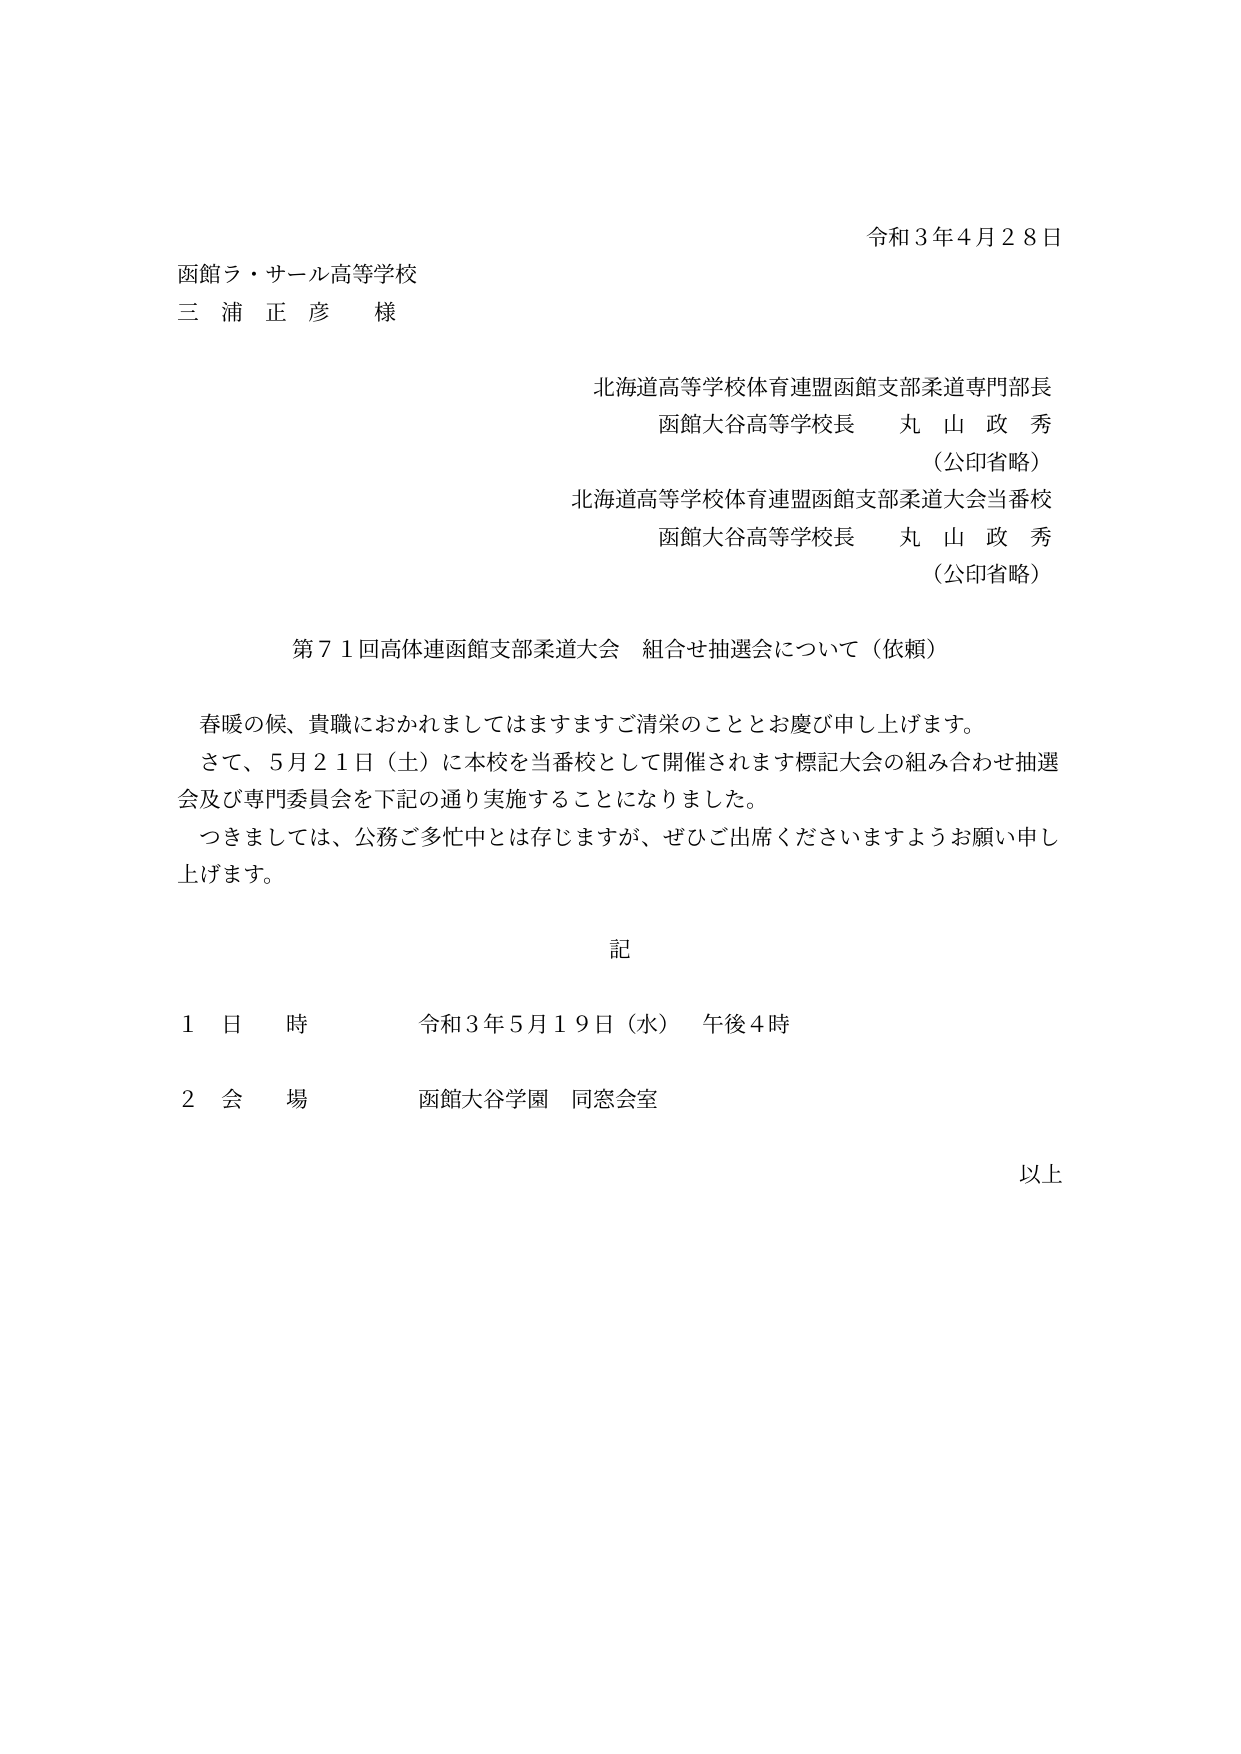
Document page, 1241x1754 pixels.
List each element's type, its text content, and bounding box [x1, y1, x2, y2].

text （公印省略） [177, 442, 1063, 479]
text 令和３年４月２８日 [177, 217, 1063, 254]
text 三 浦 正 彦 様 [177, 292, 1063, 329]
text 函館大谷高等学校長 丸 山 政 秀 [177, 404, 1063, 442]
text １ 日 時 令和３年５月１９日（水） 午後４時 [177, 1004, 1063, 1042]
text 春暖の候、貴職におかれましてはますますご清栄のこととお慶び申し上げます。 [177, 704, 1063, 742]
text 函館大谷高等学校長 丸 山 政 秀 [177, 517, 1063, 554]
text つきましては、公務ご多忙中とは存じますが、ぜひご出席くださいますようお願い申し上げます。 [177, 817, 1063, 892]
subtitle 記 [177, 929, 1063, 967]
text ２ 会 場 函館大谷学園 同窓会室 [177, 1079, 1063, 1117]
text 以上 [177, 1154, 1063, 1192]
text さて、５月２１日（土）に本校を当番校として開催されます標記大会の組み合わせ抽選会及び専門委員会を下記の通り実施することになりました。 [177, 742, 1063, 817]
text 北海道高等学校体育連盟函館支部柔道専門部長 [177, 367, 1063, 404]
text 北海道高等学校体育連盟函館支部柔道大会当番校 [177, 479, 1063, 517]
text 第７１回高体連函館支部柔道大会 組合せ抽選会について（依頼） [177, 629, 1063, 667]
text 函館ラ・サール高等学校 [177, 254, 1063, 292]
text （公印省略） [177, 554, 1063, 592]
